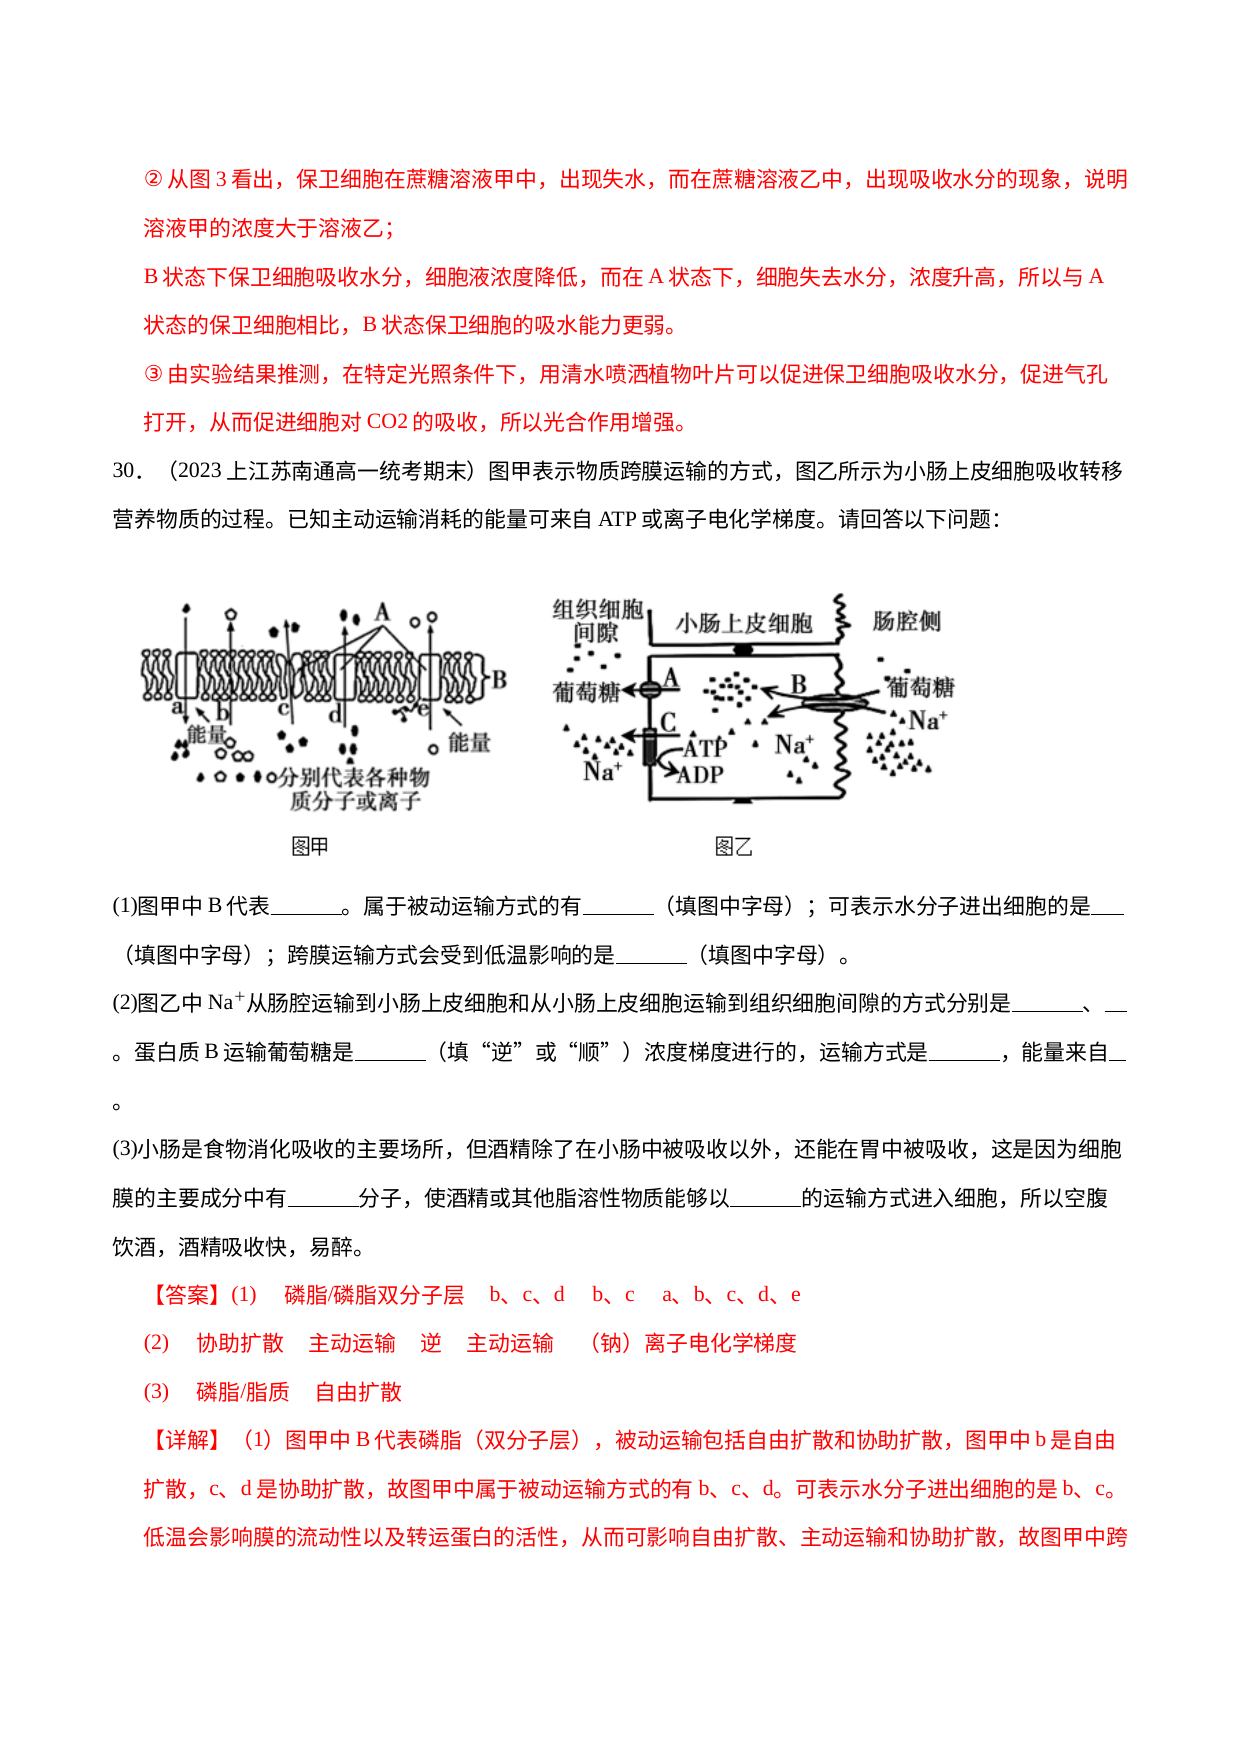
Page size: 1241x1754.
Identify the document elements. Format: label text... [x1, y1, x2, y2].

text (2)图乙中Na＋从肠腔运输到小肠上皮细胞和从小肠上皮细胞运输到组织细胞间隙的方式分别是 、 。蛋白质B运输葡萄糖是 （填“逆”或“顺”）浓度梯度进行的，运输方式是 ，能量来自 。 [112, 986, 1128, 1116]
text (2) 协助扩散 主动运输 逆 主动运输 （钠）离子电化学梯度 [143, 1326, 1128, 1358]
text (3) 磷脂/脂质 自由扩散 [143, 1374, 1128, 1407]
text (3)小肠是食物消化吸收的主要场所，但酒精除了在小肠中被吸收以外，还能在胃中被吸收，这是因为细胞膜的主要成分中有 分子，使酒精或其他脂溶性物质能够以 的运输方式进入细胞，所以空腹饮酒，酒精吸收快，易醉。 [112, 1132, 1128, 1262]
text B状态下保卫细胞吸收水分，细胞液浓度降低，而在A状态下，细胞失去水分，浓度升高，所以与A状态的保卫细胞相比，B状态保卫细胞的吸水能力更弱。 [143, 259, 1128, 340]
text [143, 1422, 1128, 1552]
text 30．（2023上江苏南通高一统考期末）图甲表示物质跨膜运输的方式，图乙所示为小肠上皮细胞吸收转移营养物质的过程。已知主动运输消耗的能量可来自ATP或离子电化学梯度。请回答以下问题： [112, 453, 1128, 534]
text 【答案】(1) 磷脂/磷脂双分子层 b、c、d b、c a、b、c、d、e [143, 1277, 1128, 1310]
text ③由实验结果推测，在特定光照条件下，用清水喷洒植物叶片可以促进保卫细胞吸收水分，促进气孔打开，从而促进细胞对CO2的吸收，所以光合作用增强。 [143, 356, 1128, 437]
text (1)图甲中B代表 。属于被动运输方式的有 （填图中字母）；可表示水分子进出细胞的是 （填图中字母）；跨膜运输方式会受到低温影响的是 （填图中字母）。 [112, 889, 1128, 970]
picture [112, 566, 978, 860]
text ②从图3看出，保卫细胞在蔗糖溶液甲中，出现失水，而在蔗糖溶液乙中，出现吸收水分的现象，说明溶液甲的浓度大于溶液乙； [143, 162, 1128, 243]
